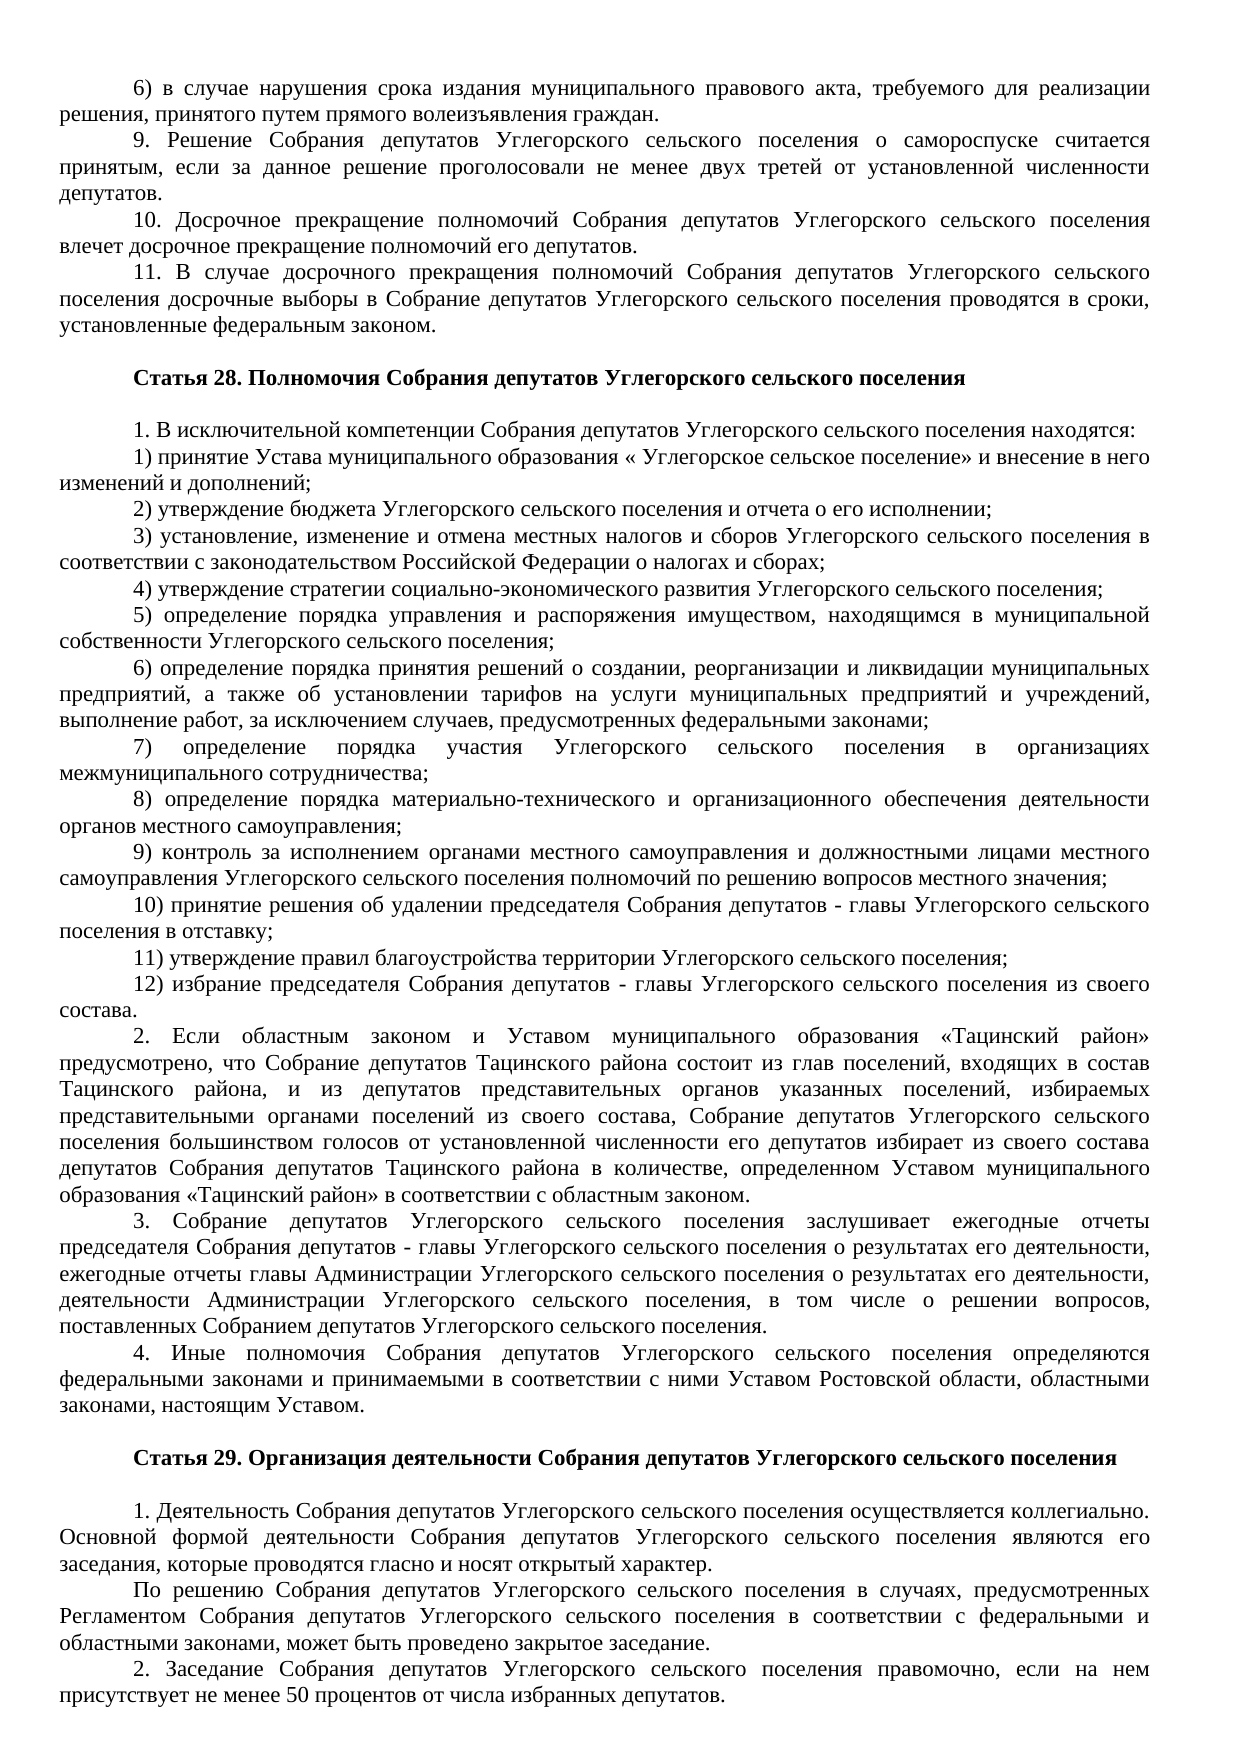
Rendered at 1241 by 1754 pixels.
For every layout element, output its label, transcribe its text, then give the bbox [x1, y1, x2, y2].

text 11) утверждение правил благоустройства территории Углегорского сельского поселения; [59, 943, 1152, 970]
text 9) контроль за исполнением органами местного самоуправления и должностными лицами местного самоуправления Углегорского сельского поселения полномочий по решению вопросов местного значения; [59, 838, 1152, 891]
text 9. Решение Собрания депутатов Углегорского сельского поселения о самороспуске считается принятым, если за данное решение проголосовали не менее двух третей от установленной численности депутатов. [59, 127, 1152, 206]
text 1) принятие Устава муниципального образования « Углегорское сельское поселение» и внесение в него изменений и дополнений; [59, 443, 1152, 496]
text 4) утверждение стратегии социально-экономического развития Углегорского сельского поселения; [59, 574, 1152, 601]
text 5) определение порядка управления и распоряжения имуществом, находящимся в муниципальной собственности Углегорского сельского поселения; [59, 601, 1152, 654]
text 6) в случае нарушения срока издания муниципального правового акта, требуемого для реализации решения, принятого путем прямого волеизъявления граждан. [59, 74, 1152, 127]
text 2. Заседание Собрания депутатов Углегорского сельского поселения правомочно, если на нем присутствует не менее 50 процентов от числа избранных депутатов. [59, 1655, 1152, 1708]
text 2. Если областным законом и Уставом муниципального образования «Тацинский район» предусмотрено, что Собрание депутатов Тацинского района состоит из глав поселений, входящих в состав Тацинского района, и из депутатов представительных органов указанных поселений, избираемых представительными органами поселений из своего состава, Собрание депутатов Углегорского сельского поселения большинством голосов от установленной численности его депутатов избирает из своего состава депутатов Собрания депутатов Тацинского района в количестве, определенном Уставом муниципального образования «Тацинский район» в соответствии с областным законом. [59, 1023, 1152, 1207]
text 10) принятие решения об удалении председателя Собрания депутатов - главы Углегорского сельского поселения в отставку; [59, 891, 1152, 943]
text 8) определение порядка материально-технического и организационного обеспечения деятельности органов местного самоуправления; [59, 785, 1152, 838]
text 10. Досрочное прекращение полномочий Собрания депутатов Углегорского сельского поселения влечет досрочное прекращение полномочий его депутатов. [59, 206, 1152, 258]
text 3) установление, изменение и отмена местных налогов и сборов Углегорского сельского поселения в соответствии с законодательством Российской Федерации о налогах и сборах; [59, 522, 1152, 574]
text 12) избрание председателя Собрания депутатов - главы Углегорского сельского поселения из своего состава. [59, 970, 1152, 1023]
text 7) определение порядка участия Углегорского сельского поселения в организациях межмуниципального сотрудничества; [59, 733, 1152, 785]
text 3. Собрание депутатов Углегорского сельского поселения заслушивает ежегодные отчеты председателя Собрания депутатов - главы Углегорского сельского поселения о результатах его деятельности, ежегодные отчеты главы Администрации Углегорского сельского поселения о результатах его деятельности, деятельности Администрации Углегорского сельского поселения, в том числе о решении вопросов, поставленных Собранием депутатов Углегорского сельского поселения. [59, 1207, 1152, 1339]
text 1. Деятельность Собрания депутатов Углегорского сельского поселения осуществляется коллегиально. Основной формой деятельности Собрания депутатов Углегорского сельского поселения являются его заседания, которые проводятся гласно и носят открытый характер. [59, 1497, 1152, 1576]
text Статья 29. Организация деятельности Собрания депутатов Углегорского сельского поселения [59, 1444, 1152, 1471]
text 6) определение порядка принятия решений о создании, реорганизации и ликвидации муниципальных предприятий, а также об установлении тарифов на услуги муниципальных предприятий и учреждений, выполнение работ, за исключением случаев, предусмотренных федеральными законами; [59, 654, 1152, 733]
text 1. В исключительной компетенции Собрания депутатов Углегорского сельского поселения находятся: [59, 416, 1152, 443]
text Статья 28. Полномочия Собрания депутатов Углегорского сельского поселения [59, 364, 1152, 390]
text 11. В случае досрочного прекращения полномочий Собрания депутатов Углегорского сельского поселения досрочные выборы в Собрание депутатов Углегорского сельского поселения проводятся в сроки, установленные федеральным законом. [59, 258, 1152, 337]
text По решению Собрания депутатов Углегорского сельского поселения в случаях, предусмотренных Регламентом Собрания депутатов Углегорского сельского поселения в соответствии с федеральными и областными законами, может быть проведено закрытое заседание. [59, 1576, 1152, 1655]
text 2) утверждение бюджета Углегорского сельского поселения и отчета о его исполнении; [59, 496, 1152, 522]
text 4. Иные полномочия Собрания депутатов Углегорского сельского поселения определяются федеральными законами и принимаемыми в соответствии с ними Уставом Ростовской области, областными законами, настоящим Уставом. [59, 1339, 1152, 1418]
